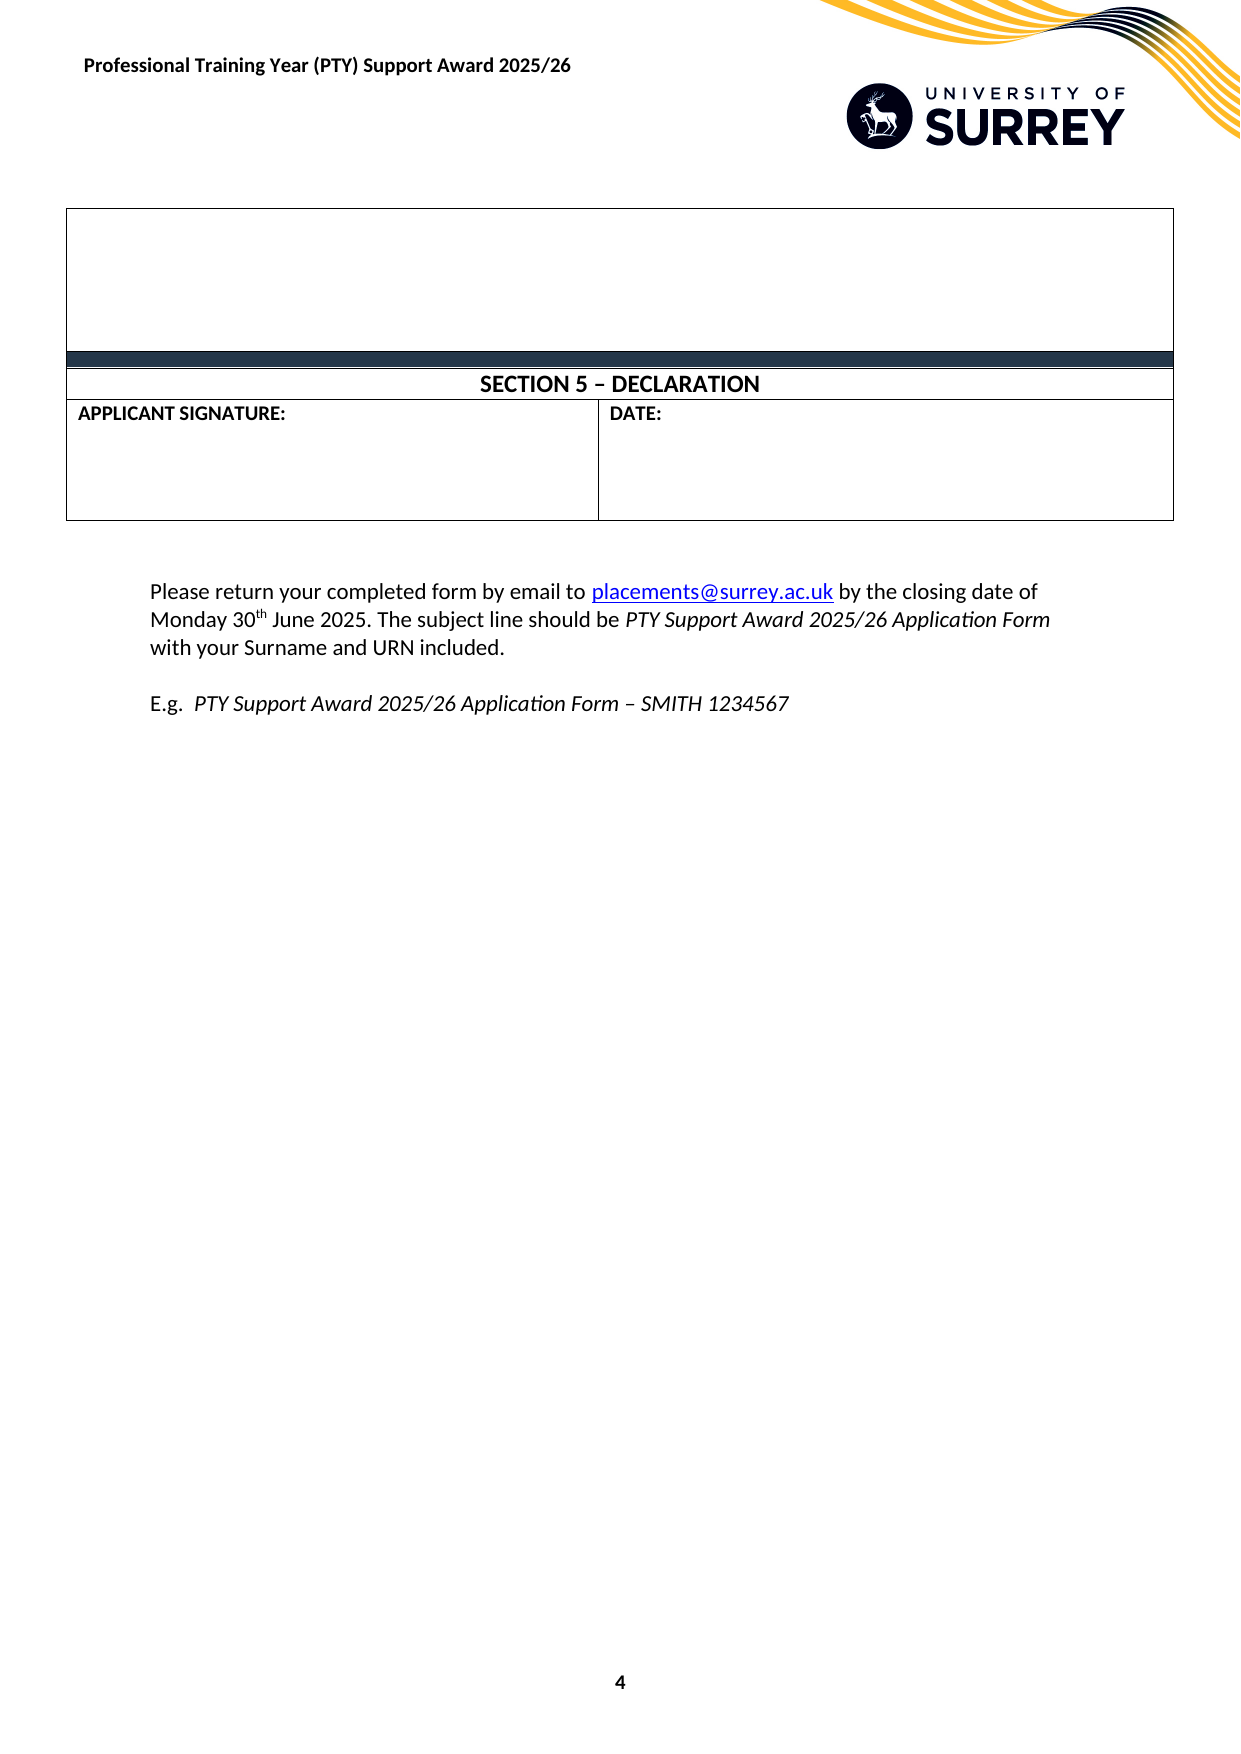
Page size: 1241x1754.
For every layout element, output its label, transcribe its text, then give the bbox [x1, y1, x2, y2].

table_cell SECTION 5 – DECLARATION [67, 369, 1173, 399]
table_cell APPLICANT SIGNATURE: [67, 400, 598, 519]
text Please return your completed form by email to placements@surrey.ac.uk by the closing date of Monday 30th June 2025. The subject line should be PTY Support Award 2025/26 Application Form with your Surname and URN included. [150, 577, 1090, 661]
picture [714, 0, 1240, 170]
table_cell [67, 209, 1173, 351]
table_cell DATE: [599, 400, 1173, 519]
text E.g. PTY Support Award 2025/26 Application Form – SMITH 1234567 [150, 689, 1090, 717]
table_cell [67, 352, 1173, 367]
